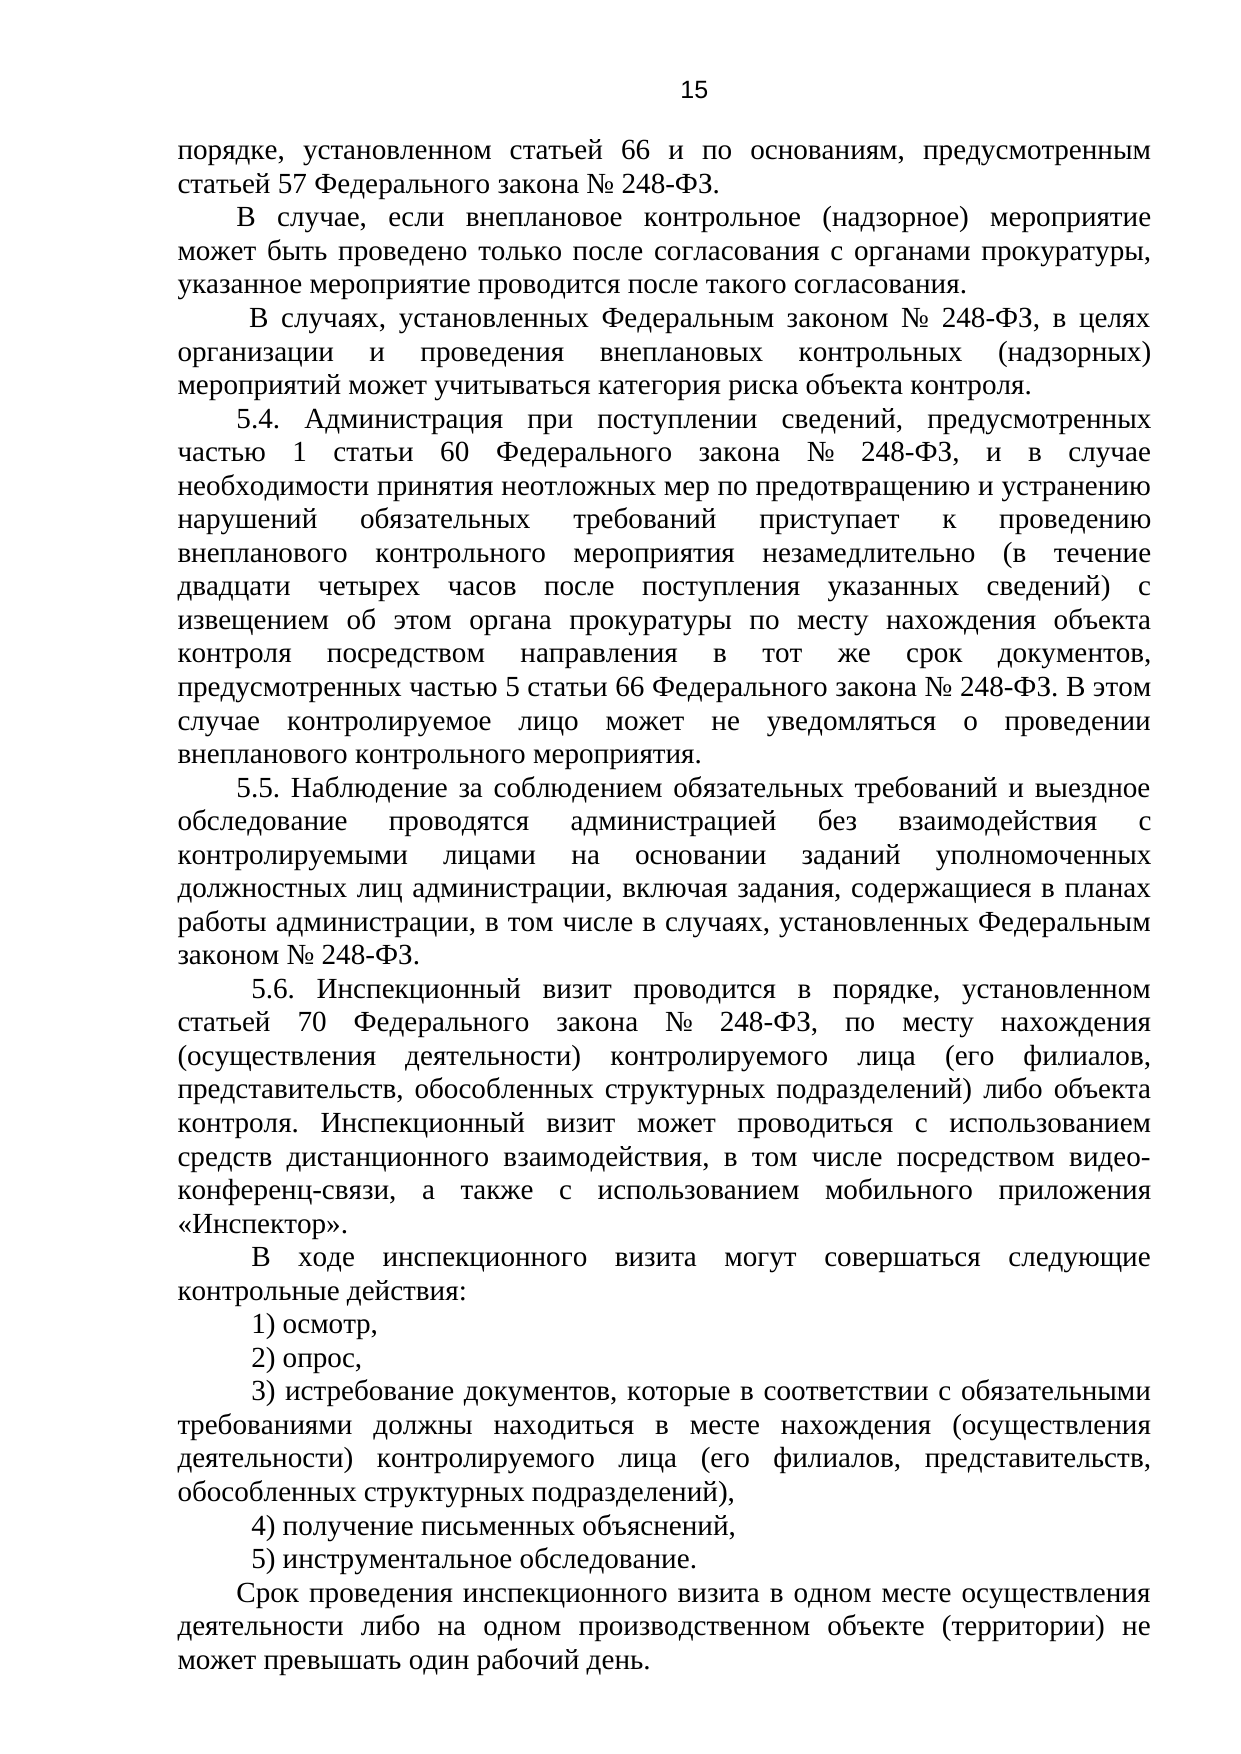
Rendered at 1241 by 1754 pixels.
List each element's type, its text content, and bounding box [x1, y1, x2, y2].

text 2) опрос, [177, 1340, 1152, 1373]
text В ходе инспекционного визита могут совершаться следующие контрольные действия: [177, 1239, 1152, 1306]
text 4) получение письменных объяснений, [177, 1508, 1152, 1541]
text 5.4. Администрация при поступлении сведений, предусмотренных частью 1 статьи 60 Федерального закона № 248-ФЗ, и в случае необходимости принятия неотложных мер по предотвращению и устранению нарушений обязательных требований приступает к проведению внепланового контрольного мероприятия незамедлительно (в течение двадцати четырех часов после поступления указанных сведений) с извещением об этом органа прокуратуры по месту нахождения объекта контроля посредством направления в тот же срок документов, предусмотренных частью 5 статьи 66 Федерального закона № 248-ФЗ. В этом случае контролируемое лицо может не уведомляться о проведении внепланового контрольного мероприятия. [177, 401, 1152, 770]
text 5.5. Наблюдение за соблюдением обязательных требований и выездное обследование проводятся администрацией без взаимодействия с контролируемыми лицами на основании заданий уполномоченных должностных лиц администрации, включая задания, содержащиеся в планах работы администрации, в том числе в случаях, установленных Федеральным законом № 248-ФЗ. [177, 770, 1152, 971]
text 1) осмотр, [177, 1306, 1152, 1340]
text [177, 132, 1152, 199]
text В случаях, установленных Федеральным законом № 248-ФЗ, в целях организации и проведения внеплановых контрольных (надзорных) мероприятий может учитываться категория риска объекта контроля. [177, 300, 1152, 401]
text 3) истребование документов, которые в соответствии с обязательными требованиями должны находиться в месте нахождения (осуществления деятельности) контролируемого лица (его филиалов, представительств, обособленных структурных подразделений), [177, 1373, 1152, 1508]
text 5) инструментальное обследование. [177, 1541, 1152, 1575]
text Срок проведения инспекционного визита в одном месте осуществления деятельности либо на одном производственном объекте (территории) не может превышать один рабочий день. [177, 1575, 1152, 1675]
text В случае, если внеплановое контрольное (надзорное) мероприятие может быть проведено только после согласования с органами прокуратуры, указанное мероприятие проводится после такого согласования. [177, 199, 1152, 300]
text 5.6. Инспекционный визит проводится в порядке, установленном статьей 70 Федерального закона № 248-ФЗ, по месту нахождения (осуществления деятельности) контролируемого лица (его филиалов, представительств, обособленных структурных подразделений) либо объекта контроля. Инспекционный визит может проводиться с использованием средств дистанционного взаимодействия, в том числе посредством видео-конференц-связи, а также с использованием мобильного приложения «Инспектор». [177, 971, 1152, 1239]
